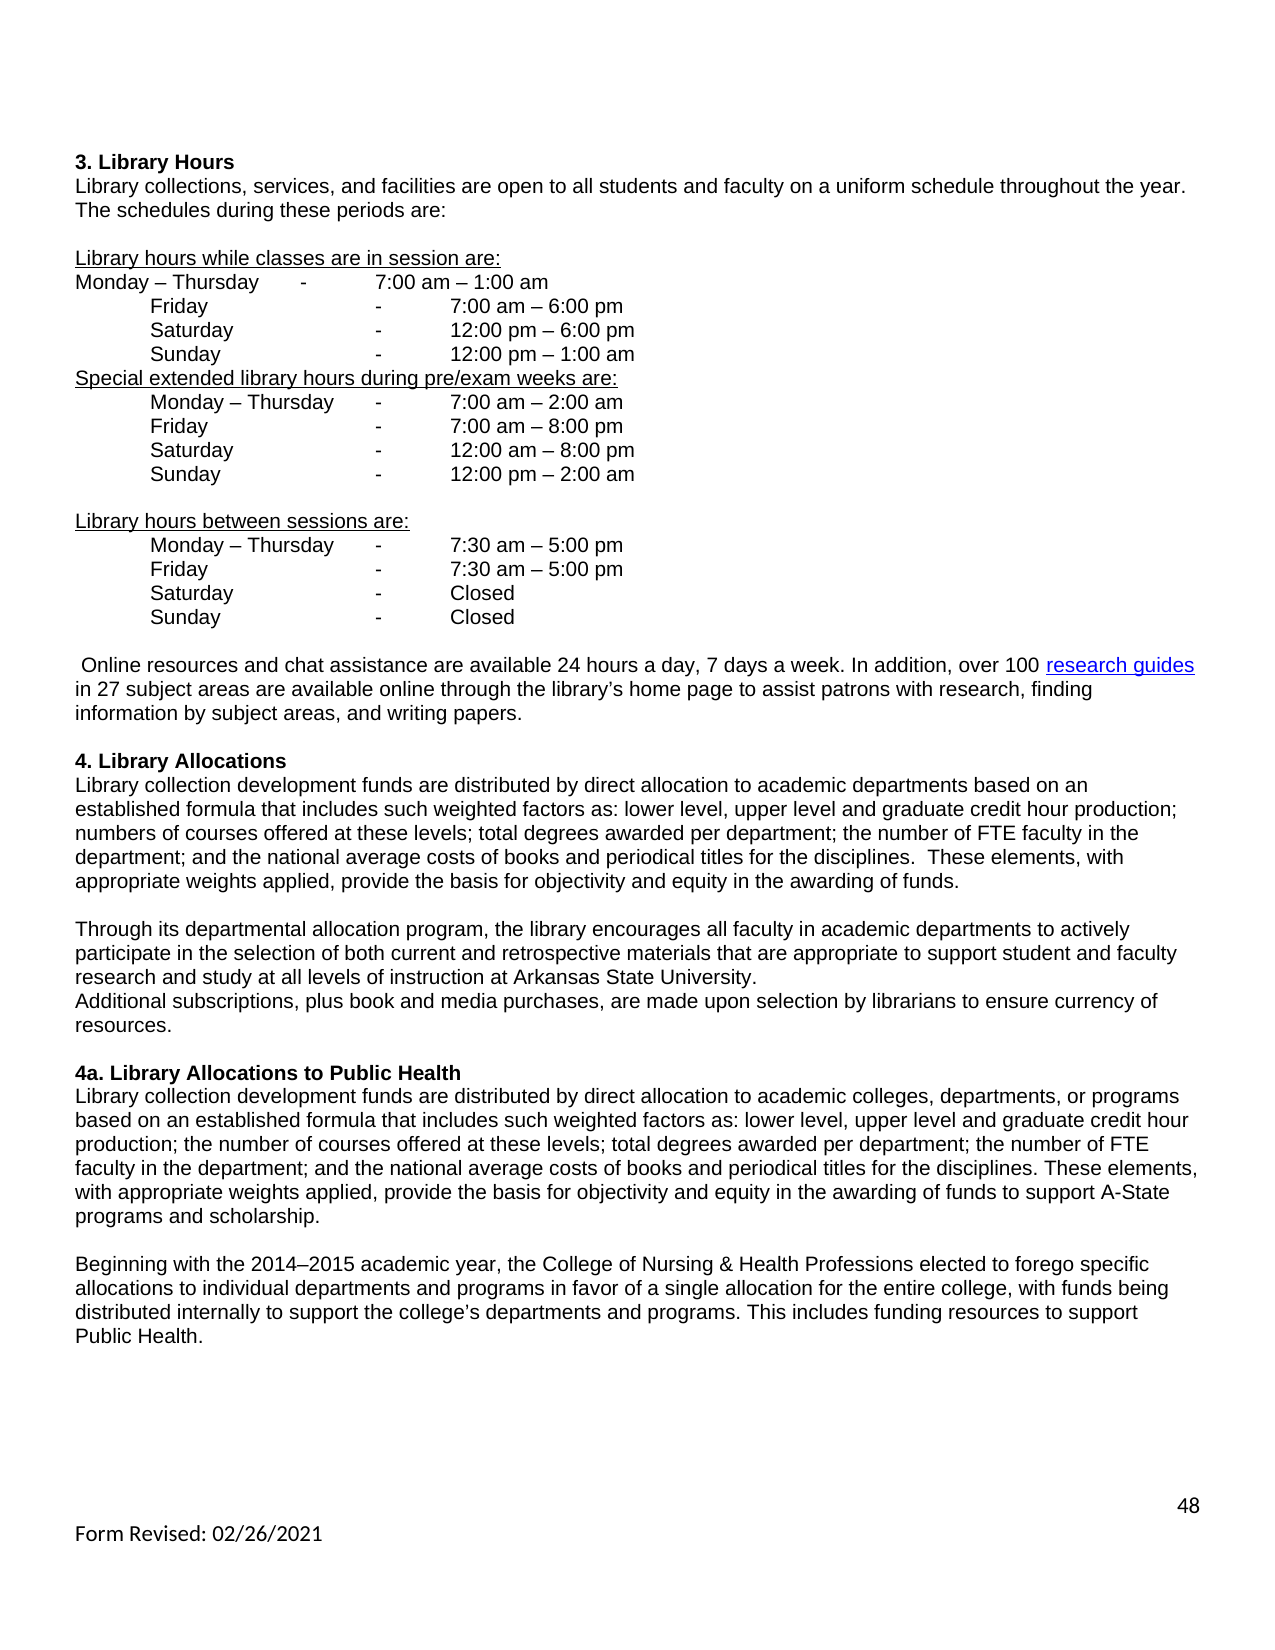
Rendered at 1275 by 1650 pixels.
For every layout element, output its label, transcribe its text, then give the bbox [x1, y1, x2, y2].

text Library collections, services, and facilities are open to all students and faculty on a uniform schedule throughout the year. The schedules during these periods are: [75, 174, 1200, 222]
text Sunday - 12:00 pm – 1:00 am [75, 342, 1200, 366]
text Additional subscriptions, plus book and media purchases, are made upon selection by librarians to ensure currency of resources. [75, 988, 1200, 1036]
text Library collection development funds are distributed by direct allocation to academic colleges, departments, or programs based on an established formula that includes such weighted factors as: lower level, upper level and graduate credit hour production; the number of courses offered at these levels; total degrees awarded per department; the number of FTE faculty in the department; and the national average costs of books and periodical titles for the disciplines. These elements, with appropriate weights applied, provide the basis for objectivity and equity in the awarding of funds to support A-State programs and scholarship. [75, 1084, 1200, 1228]
text Monday – Thursday - 7:00 am – 1:00 am [75, 270, 1200, 294]
text Monday – Thursday - 7:30 am – 5:00 pm [75, 533, 1200, 557]
text Library hours between sessions are: [75, 509, 1200, 533]
text Library hours while classes are in session are: [75, 246, 1200, 270]
text Beginning with the 2014–2015 academic year, the College of Nursing & Health Professions elected to forego specific allocations to individual departments and programs in favor of a single allocation for the entire college, with funds being distributed internally to support the college’s departments and programs. This includes funding resources to support Public Health. [75, 1252, 1200, 1348]
text Through its departmental allocation program, the library encourages all faculty in academic departments to actively participate in the selection of both current and retrospective materials that are appropriate to support student and faculty research and study at all levels of instruction at Arkansas State University. [75, 917, 1200, 988]
text Sunday - 12:00 pm – 2:00 am [75, 461, 1200, 485]
text Friday - 7:00 am – 6:00 pm [75, 294, 1200, 318]
text Friday - 7:00 am – 8:00 pm [75, 413, 1200, 437]
text Online resources and chat assistance are available 24 hours a day, 7 days a week. In addition, over 100 research guides in 27 subject areas are available online through the library’s home page to assist patrons with research, finding information by subject areas, and writing papers. [75, 653, 1200, 725]
text Saturday - 12:00 am – 8:00 pm [75, 437, 1200, 461]
text Monday – Thursday - 7:00 am – 2:00 am [75, 389, 1200, 413]
text 4. Library Allocations [75, 749, 1200, 773]
text 3. Library Hours [75, 150, 1200, 174]
text Special extended library hours during pre/exam weeks are: [75, 366, 1200, 389]
text Friday - 7:30 am – 5:00 pm [75, 557, 1200, 581]
text Library collection development funds are distributed by direct allocation to academic departments based on an established formula that includes such weighted factors as: lower level, upper level and graduate credit hour production; numbers of courses offered at these levels; total degrees awarded per department; the number of FTE faculty in the department; and the national average costs of books and periodical titles for the disciplines. These elements, with appropriate weights applied, provide the basis for objectivity and equity in the awarding of funds. [75, 773, 1200, 893]
text 4a. Library Allocations to Public Health [75, 1060, 1200, 1084]
text Saturday - 12:00 pm – 6:00 pm [75, 318, 1200, 342]
text Saturday - Closed [75, 581, 1200, 605]
text Sunday - Closed [75, 605, 1200, 629]
